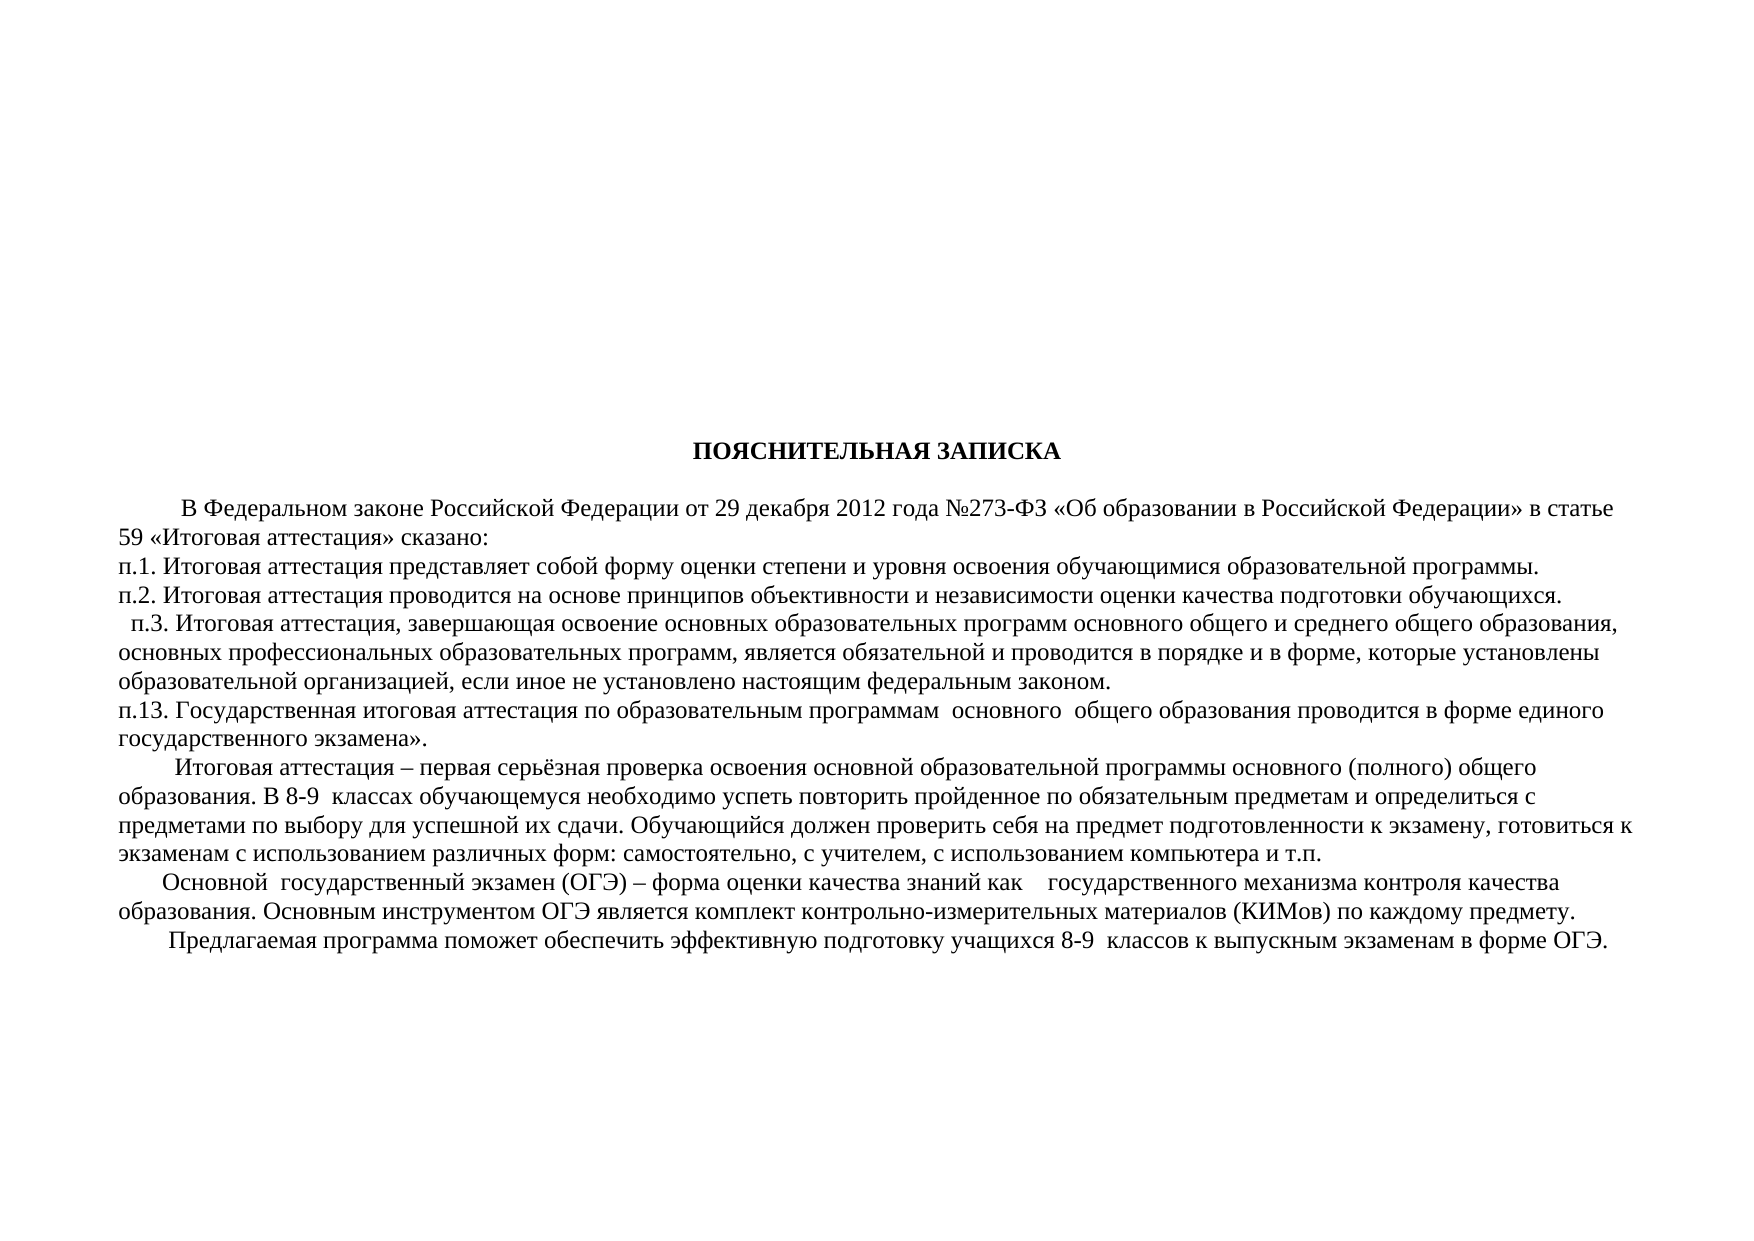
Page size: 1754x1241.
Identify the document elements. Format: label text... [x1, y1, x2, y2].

text п.3. Итоговая аттестация, завершающая освоение основных образовательных программ основного общего и среднего общего образования, основных профессиональных образовательных программ, является обязательной и проводится в порядке и в форме, которые установлены образовательной организацией, если иное не установлено настоящим федеральным законом. [118, 608, 1636, 695]
text п.1. Итоговая аттестация представляет собой форму оценки степени и уровня освоения обучающимися образовательной программы. [118, 551, 1636, 580]
text Предлагаемая программа поможет обеспечить эффективную подготовку учащихся 8-9 классов к выпускным экзаменам в форме ОГЭ. [118, 925, 1636, 953]
text В Федеральном законе Российской Федерации от 29 декабря 2012 года №273-ФЗ «Об образовании в Российской Федерации» в статье 59 «Итоговая аттестация» сказано: [118, 493, 1636, 551]
text Итоговая аттестация – первая серьёзная проверка освоения основной образовательной программы основного (полного) общего образования. В 8-9 классах обучающемуся необходимо успеть повторить пройденное по обязательным предметам и определиться с предметами по выбору для успешной их сдачи. Обучающийся должен проверить себя на предмет подготовленности к экзамену, готовиться к экзаменам с использованием различных форм: самостоятельно, с учителем, с использованием компьютера и т.п. [118, 752, 1636, 867]
text п.13. Государственная итоговая аттестация по образовательным программам основного общего образования проводится в форме единого государственного экзамена». [118, 695, 1636, 752]
text п.2. Итоговая аттестация проводится на основе принципов объективности и независимости оценки качества подготовки обучающихся. [118, 580, 1636, 608]
text Основной государственный экзамен (ОГЭ) – форма оценки качества знаний как государственного механизма контроля качества образования. Основным инструментом ОГЭ является комплект контрольно-измерительных материалов (КИМов) по каждому предмету. [118, 867, 1636, 925]
text ПОЯСНИТЕЛЬНАЯ ЗАПИСКА [118, 436, 1636, 465]
